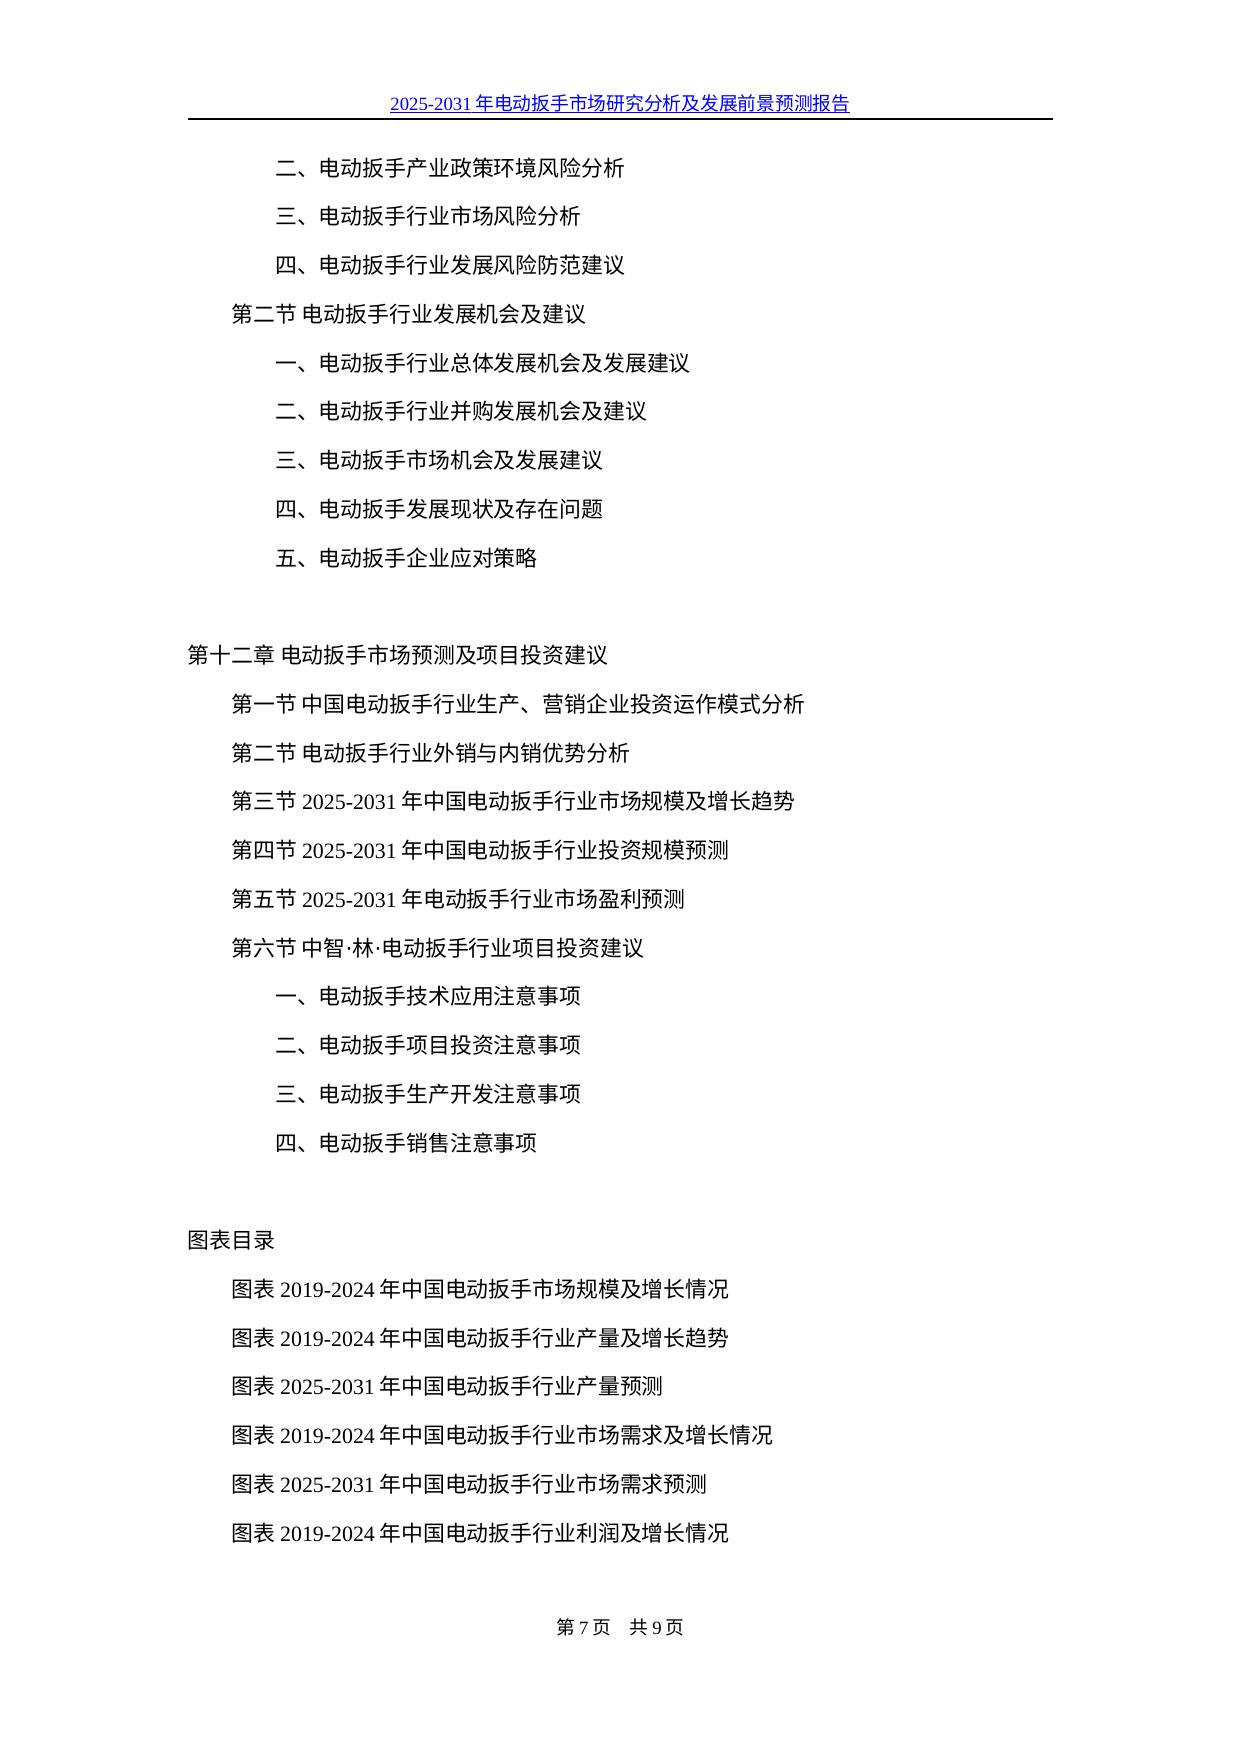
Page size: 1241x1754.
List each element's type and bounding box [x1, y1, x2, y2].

text [187, 150, 1053, 1548]
